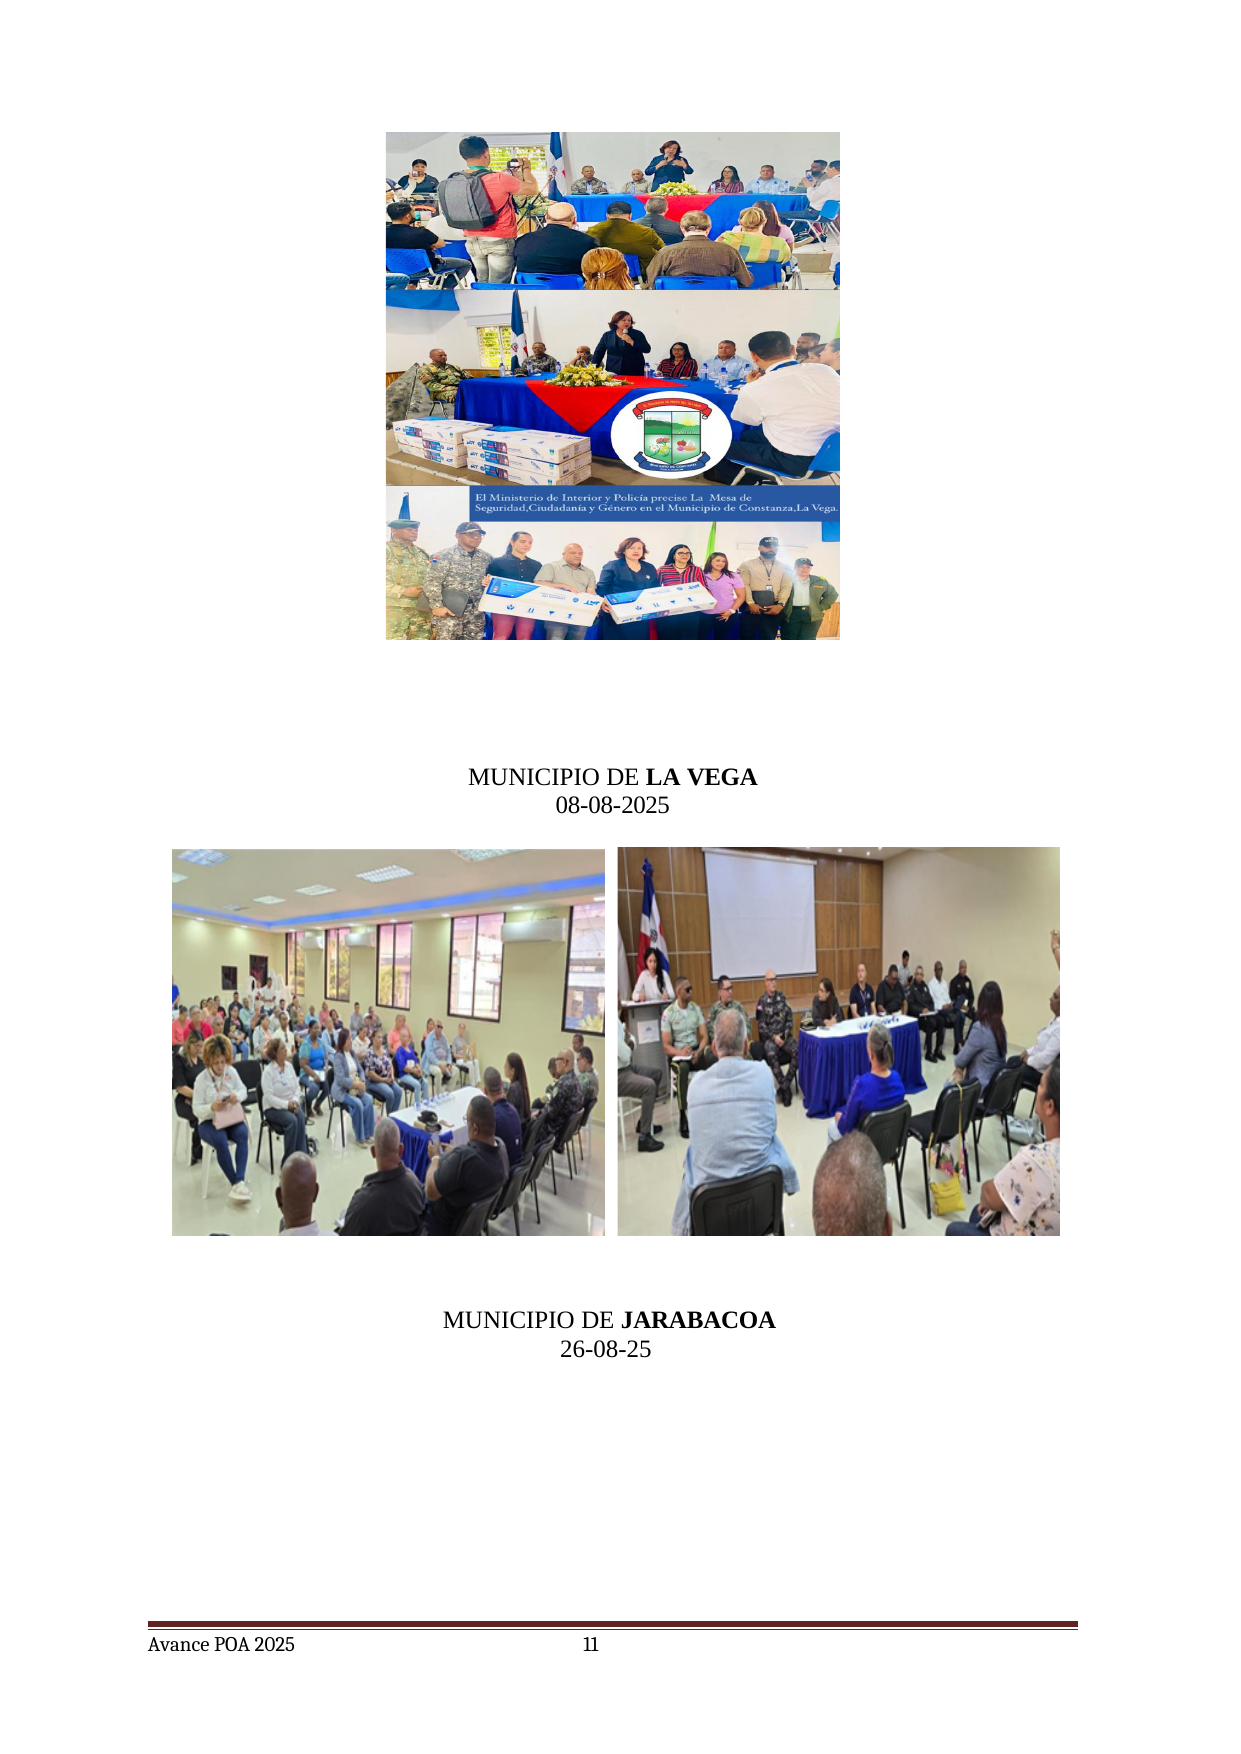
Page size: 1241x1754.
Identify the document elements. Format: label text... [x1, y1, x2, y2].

picture [172, 849, 605, 1236]
text MUNICIPIO DE LA VEGA [148, 762, 1078, 790]
table_header 26-08-25 [140, 1334, 1071, 1391]
text MUNICIPIO DE JARABACOA [141, 1305, 1078, 1334]
picture [385, 132, 840, 640]
text 08-08-2025 [148, 790, 1078, 819]
picture [617, 847, 1060, 1236]
